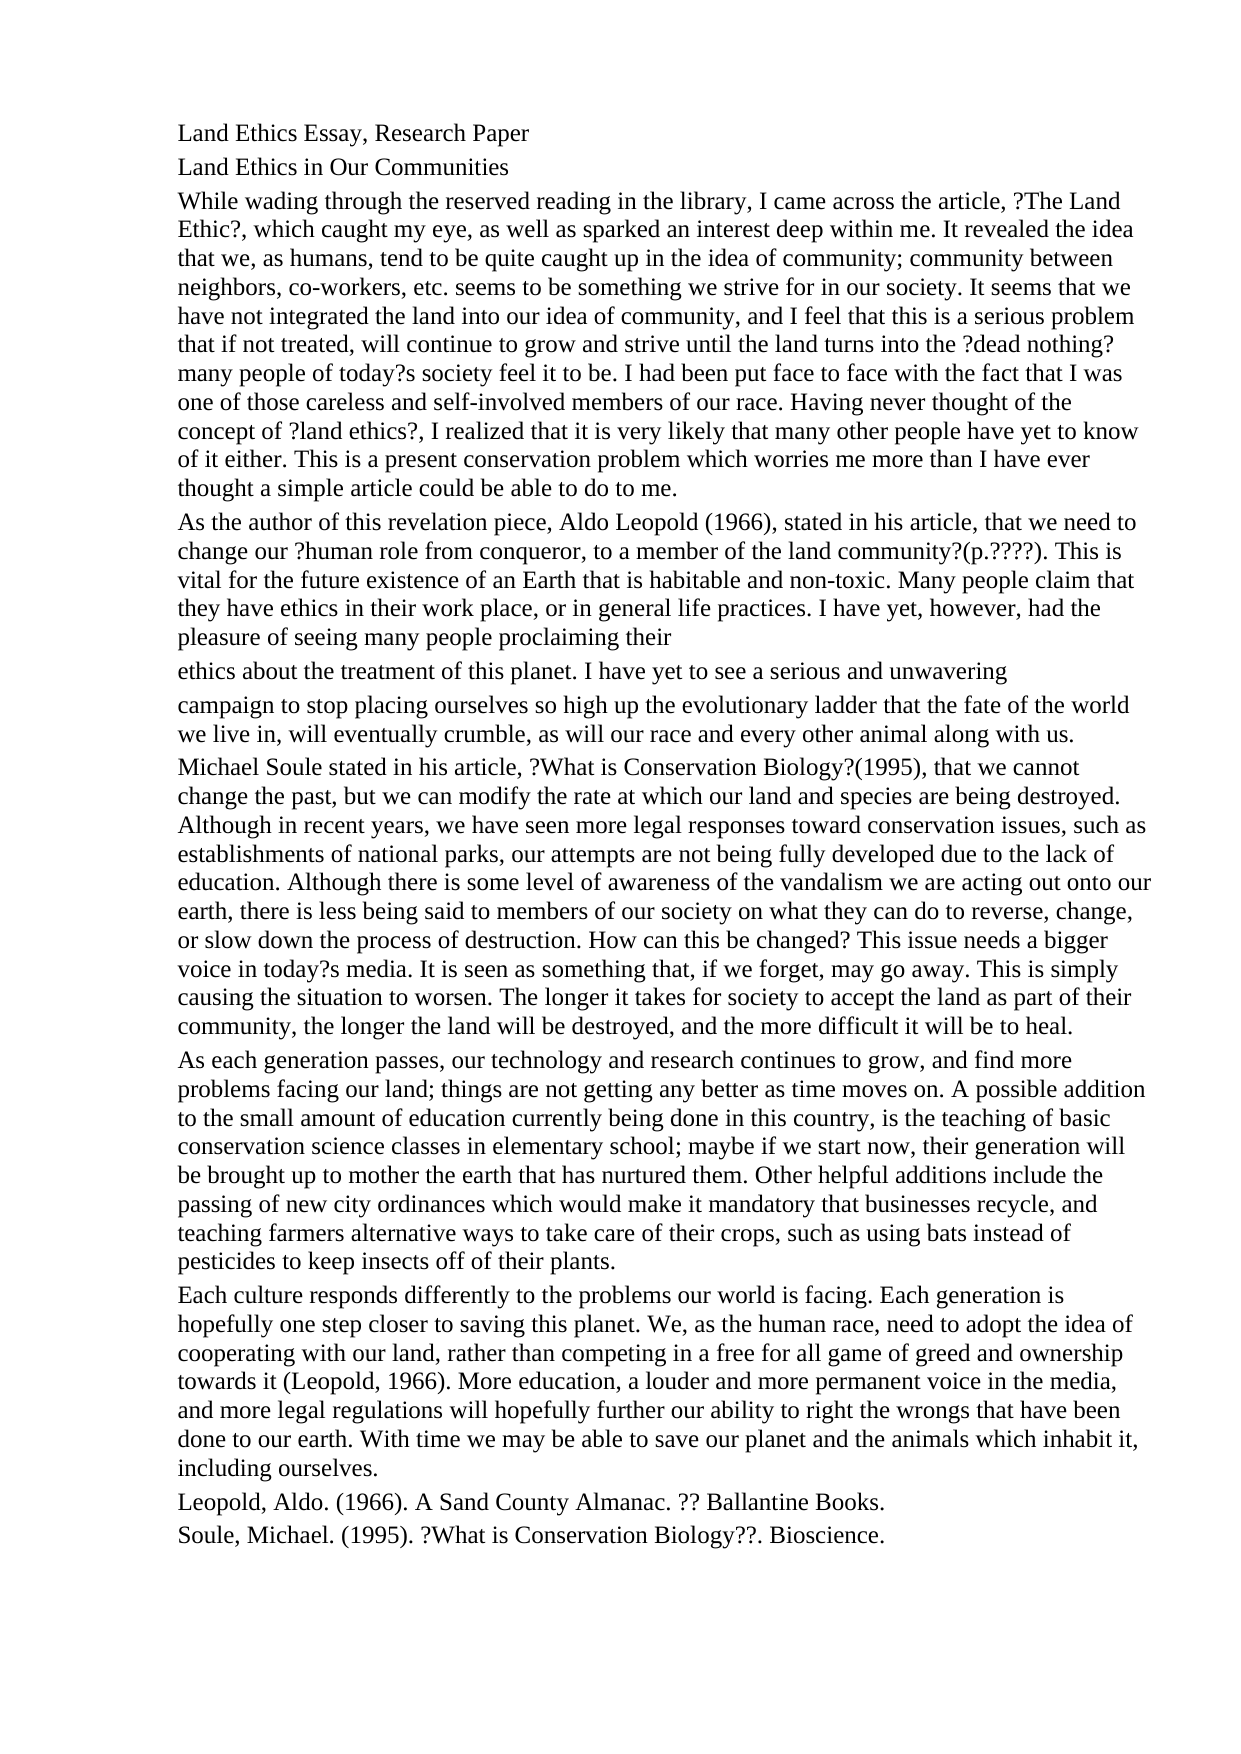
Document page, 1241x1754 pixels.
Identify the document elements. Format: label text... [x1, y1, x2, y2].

text Leopold, Aldo. (1966). A Sand County Almanac. ?? Ballantine Books. [177, 1487, 1152, 1515]
text Land Ethics Essay, Research Paper [177, 118, 1152, 147]
text Each culture responds differently to the problems our world is facing. Each generation is hopefully one step closer to saving this planet. We, as the human race, need to adopt the idea of cooperating with our land, rather than competing in a free for all game of greed and ownership towards it (Leopold, 1966). More education, a louder and more permanent voice in the media, and more legal regulations will hopefully further our ability to right the wrongs that have been done to our earth. With time we may be able to save our planet and the animals which inhabit it, including ourselves. [177, 1280, 1152, 1481]
text While wading through the reserved reading in the library, I came across the article, ?The Land Ethic?, which caught my eye, as well as sparked an interest deep within me. It revealed the idea that we, as humans, tend to be quite caught up in the idea of community; community between neighbors, co-workers, etc. seems to be something we strive for in our society. It seems that we have not integrated the land into our idea of community, and I feel that this is a serious problem that if not treated, will continue to grow and strive until the land turns into the ?dead nothing? many people of today?s society feel it to be. I had been put face to face with the fact that I was one of those careless and self-involved members of our race. Having never thought of the concept of ?land ethics?, I realized that it is very likely that many other people have yet to know of it either. This is a present conservation problem which worries me more than I have ever thought a simple article could be able to do to me. [177, 186, 1152, 502]
text Soule, Michael. (1995). ?What is Conservation Biology??. Bioscience. [177, 1520, 1152, 1549]
text ethics about the treatment of this planet. I have yet to see a serious and unwavering [177, 656, 1152, 685]
text Michael Soule stated in his article, ?What is Conservation Biology?(1995), that we cannot change the past, but we can modify the rate at which our land and species are being destroyed. Although in recent years, we have seen more legal responses toward conservation issues, such as establishments of national parks, our attempts are not being fully developed due to the lack of education. Although there is some level of awareness of the vandalism we are acting out onto our earth, there is less being said to members of our society on what they can do to reverse, change, or slow down the process of destruction. How can this be changed? This issue needs a bigger voice in today?s media. It is seen as something that, if we forget, may go away. This is simply causing the situation to worsen. The longer it takes for society to accept the land as part of their community, the longer the land will be destroyed, and the more difficult it will be to heal. [177, 752, 1152, 1040]
text As each generation passes, our technology and research continues to grow, and find more problems facing our land; things are not getting any better as time moves on. A possible addition to the small amount of education currently being done in this country, is the teaching of basic conservation science classes in elementary school; maybe if we start now, their generation will be brought up to mother the earth that has nurtured them. Other helpful additions include the passing of new city ordinances which would make it mandatory that businesses recycle, and teaching farmers alternative ways to take care of their crops, such as using bats instead of pesticides to keep insects off of their plants. [177, 1045, 1152, 1275]
text Land Ethics in Our Communities [177, 152, 1152, 181]
text campaign to stop placing ourselves so high up the evolutionary ladder that the fate of the world we live in, will eventually crumble, as will our race and every other animal along with us. [177, 690, 1152, 747]
text As the author of this revelation piece, Aldo Leopold (1966), stated in his article, that we need to change our ?human role from conqueror, to a member of the land community?(p.????). This is vital for the future existence of an Earth that is habitable and non-toxic. Many people claim that they have ethics in their work place, or in general life practices. I have yet, however, had the pleasure of seeing many people proclaiming their [177, 507, 1152, 651]
